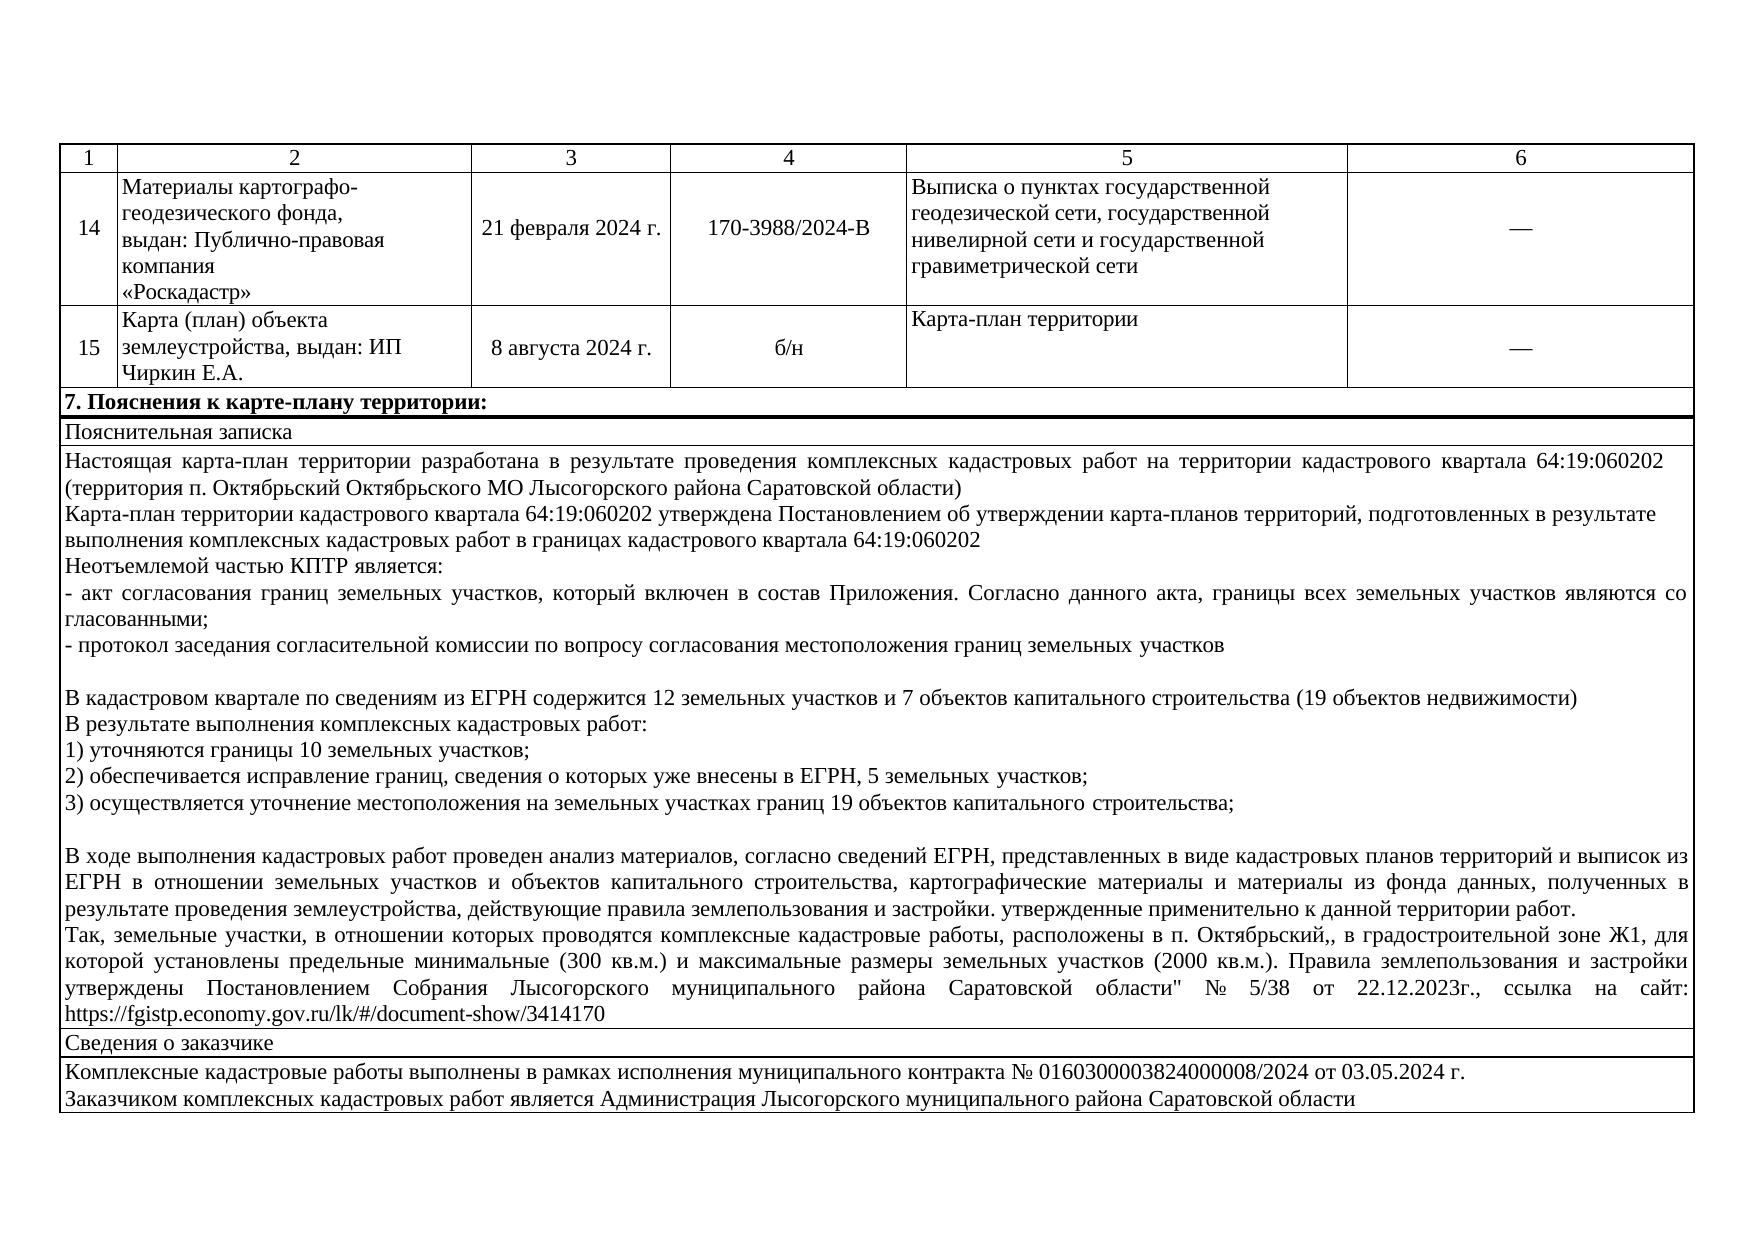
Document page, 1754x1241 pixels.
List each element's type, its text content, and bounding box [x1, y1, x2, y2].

table_header 3 [472, 145, 670, 171]
table_cell 7. Пояснения к карте-плану территории: [61, 388, 1693, 415]
table_header 2 [118, 145, 471, 171]
table_cell 15 [61, 306, 117, 387]
table_cell Карта-план территории [907, 306, 1347, 387]
table_cell б/н [671, 306, 906, 387]
table_cell Пояснительная записка [61, 419, 1693, 445]
table_cell 21 февраля 2024 г. [472, 173, 670, 305]
table_header 1 [61, 145, 117, 171]
table_cell Настоящая карта-план территории разработана в результате проведения комплексных кадастровых работ на территории кадастрового квартала 64:19:060202 (территория п. Октябрьский Октябрьского МО Лысогорского района Саратовской области) Карта-план территории кадастрового квартала 64:19:060202 утверждена Постановлением об утверждении карта-планов территорий, подготовленных в результате выполнения комплексных кадастровых работ в границах кадастрового квартала 64:19:060202 Неотъемлемой частью КПТР является: акт согласования границ земельных участков, который включен в состав Приложения. Согласно данного акта, границы всех земельных участков являются со гласованными; протокол заседания согласительной комиссии по вопросу согласования местоположения границ земельных участков В кадастровом квартале по сведениям из ЕГРН содержится 12 земельных участков и 7 объектов капитального строительства (19 объектов недвижимости) В результате выполнения комплексных кадастровых работ: уточняются границы 10 земельных участков; обеспечивается исправление границ, сведения о которых уже внесены в ЕГРН, 5 земельных участков; осуществляется уточнение местоположения на земельных участках границ 19 объектов капитального строительства; В ходе выполнения кадастровых работ проведен анализ материалов, согласно сведений ЕГРН, представленных в виде кадастровых планов территорий и выписок из ЕГРН в отношении земельных участков и объектов капитального строительства, картографические материалы и материалы из фонда данных, полученных в результате проведения землеустройства, действующие правила землепользования и застройки. утвержденные применительно к данной территории работ. Так, земельные участки, в отношении которых проводятся комплексные кадастровые работы, расположены в п. Октябрьский,, в градостроительной зоне Ж1, для которой установлены предельные минимальные (300 кв.м.) и максимальные размеры земельных участков (2000 кв.м.). Правила землепользования и застройки утверждены Постановлением Собрания Лысогорского муниципального района Саратовской области" № 5/38 от 22.12.2023г., ссылка на сайт: https://fgistp.economy.gov.ru/lk/#/document-show/3414170 [61, 446, 1693, 1028]
table_cell — [1348, 306, 1693, 387]
table_cell Материалы картографо- геодезического фонда, выдан: Публично-правовая компания «Роскадастр» [118, 173, 471, 305]
table_header 5 [907, 145, 1347, 171]
table_cell — [1348, 173, 1693, 305]
table_header 6 [1348, 145, 1693, 171]
table_cell Сведения о заказчике [61, 1029, 1693, 1056]
table_cell 170-3988/2024-В [671, 173, 906, 305]
table_cell Комплексные кадастровые работы выполнены в рамках исполнения муниципального контракта № 0160300003824000008/2024 от 03.05.2024 г. Заказчиком комплексных кадастровых работ является Администрация Лысогорского муниципального района Саратовской области [61, 1058, 1693, 1112]
table_cell 14 [61, 173, 117, 305]
table_header 4 [671, 145, 906, 171]
table_cell Выписка о пунктах государственной геодезической сети, государственной нивелирной сети и государственной гравиметрической сети [907, 173, 1347, 305]
table_cell Карта (план) объекта землеустройства, выдан: ИП Чиркин Е.А. [118, 306, 471, 387]
table_cell 8 августа 2024 г. [472, 306, 670, 387]
